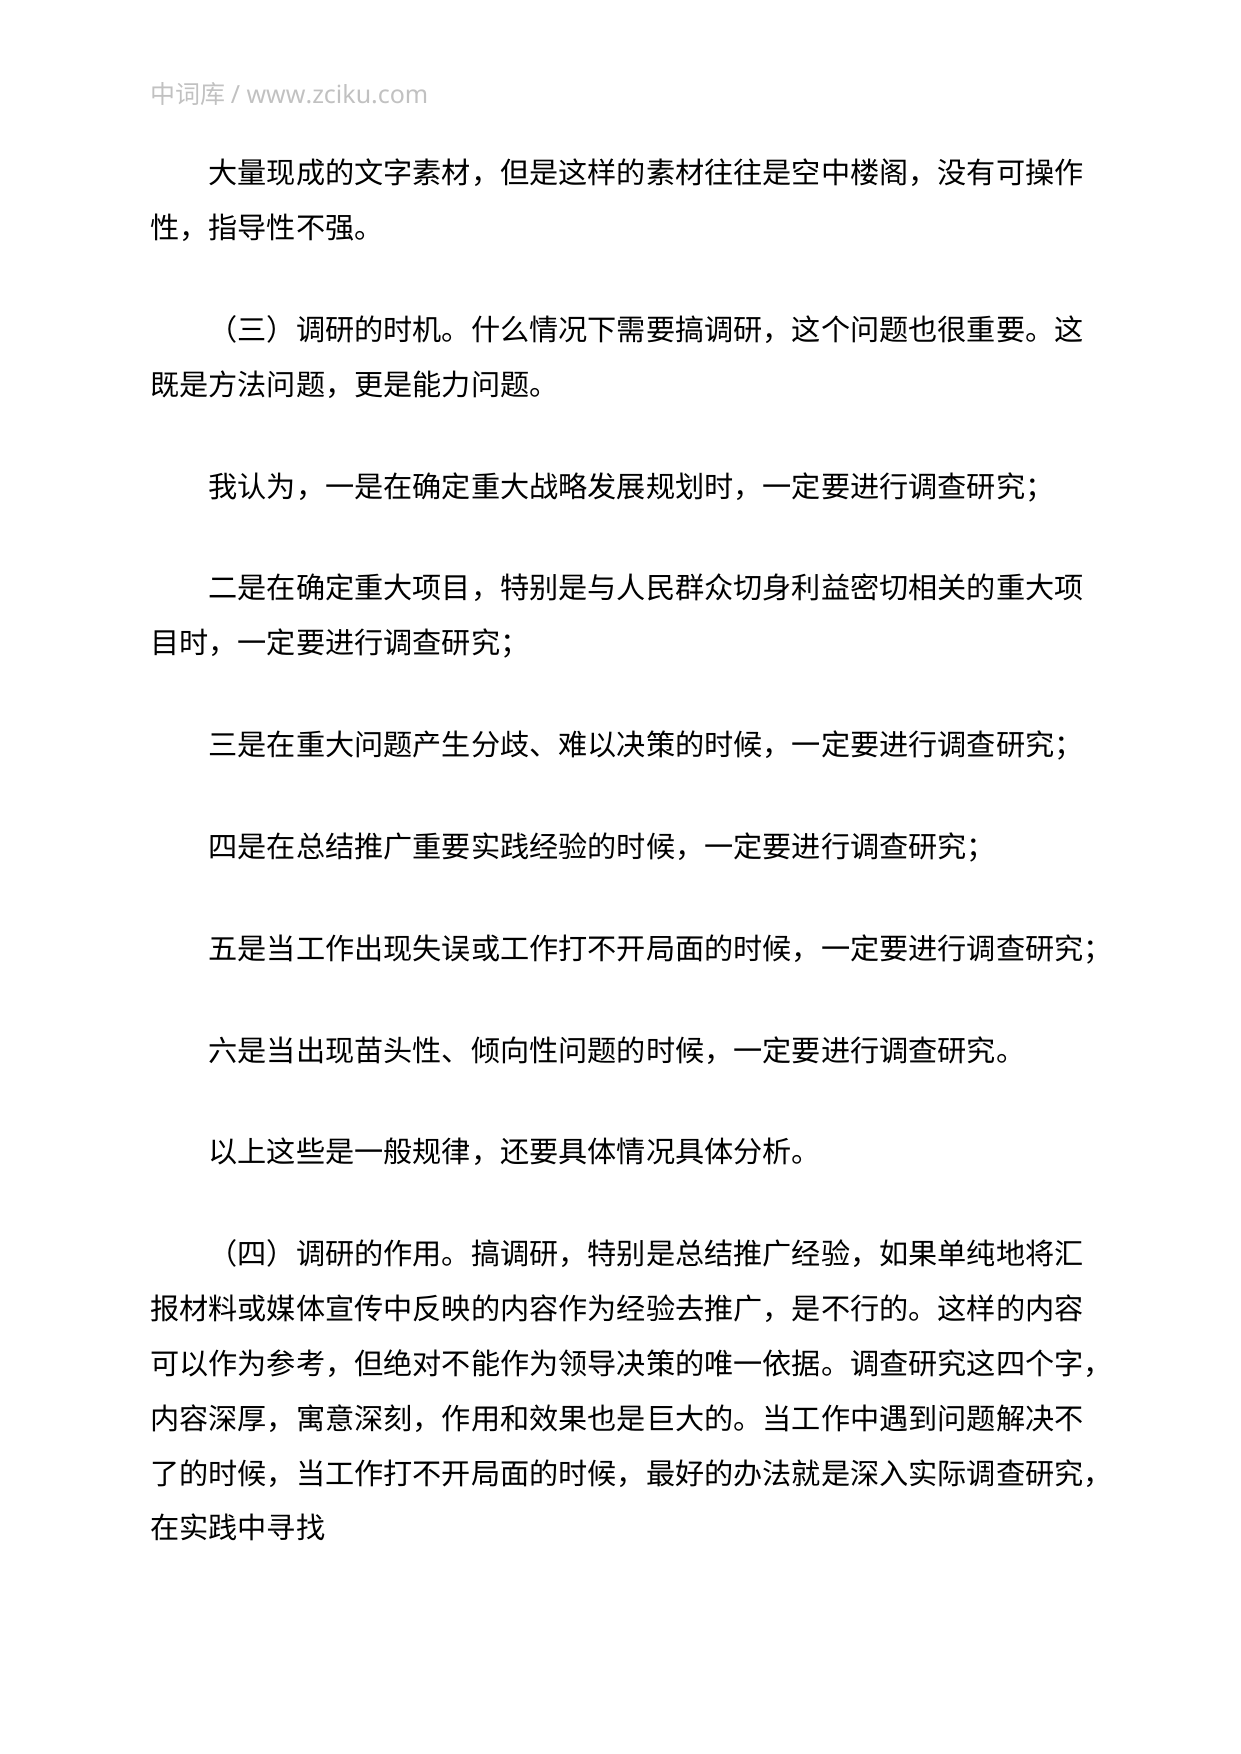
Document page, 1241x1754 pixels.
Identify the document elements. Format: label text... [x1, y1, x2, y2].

text （三）调研的时机。什么情况下需要搞调研，这个问题也很重要。这既是方法问题，更是能力问题。 [150, 307, 1090, 404]
text （四）调研的作用。搞调研，特别是总结推广经验，如果单纯地将汇报材料或媒体宣传中反映的内容作为经验去推广，是不行的。这样的内容可以作为参考，但绝对不能作为领导决策的唯一依据。调查研究这四个字，内容深厚，寓意深刻，作用和效果也是巨大的。当工作中遇到问题解决不了的时候，当工作打不开局面的时候，最好的办法就是深入实际调查研究，在实践中寻找 [150, 1231, 1090, 1547]
text 四是在总结推广重要实践经验的时候，一定要进行调查研究； [150, 823, 1090, 866]
text 五是当工作出现失误或工作打不开局面的时候，一定要进行调查研究； [150, 925, 1090, 968]
text 我认为，一是在确定重大战略发展规划时，一定要进行调查研究； [150, 463, 1090, 506]
text 以上这些是一般规律，还要具体情况具体分析。 [150, 1129, 1090, 1171]
text 六是当出现苗头性、倾向性问题的时候，一定要进行调查研究。 [150, 1027, 1090, 1069]
text 二是在确定重大项目，特别是与人民群众切身利益密切相关的重大项目时，一定要进行调查研究； [150, 565, 1090, 662]
text 大量现成的文字素材，但是这样的素材往往是空中楼阁，没有可操作性，指导性不强。 [150, 150, 1090, 247]
text 三是在重大问题产生分歧、难以决策的时候，一定要进行调查研究； [150, 722, 1090, 764]
